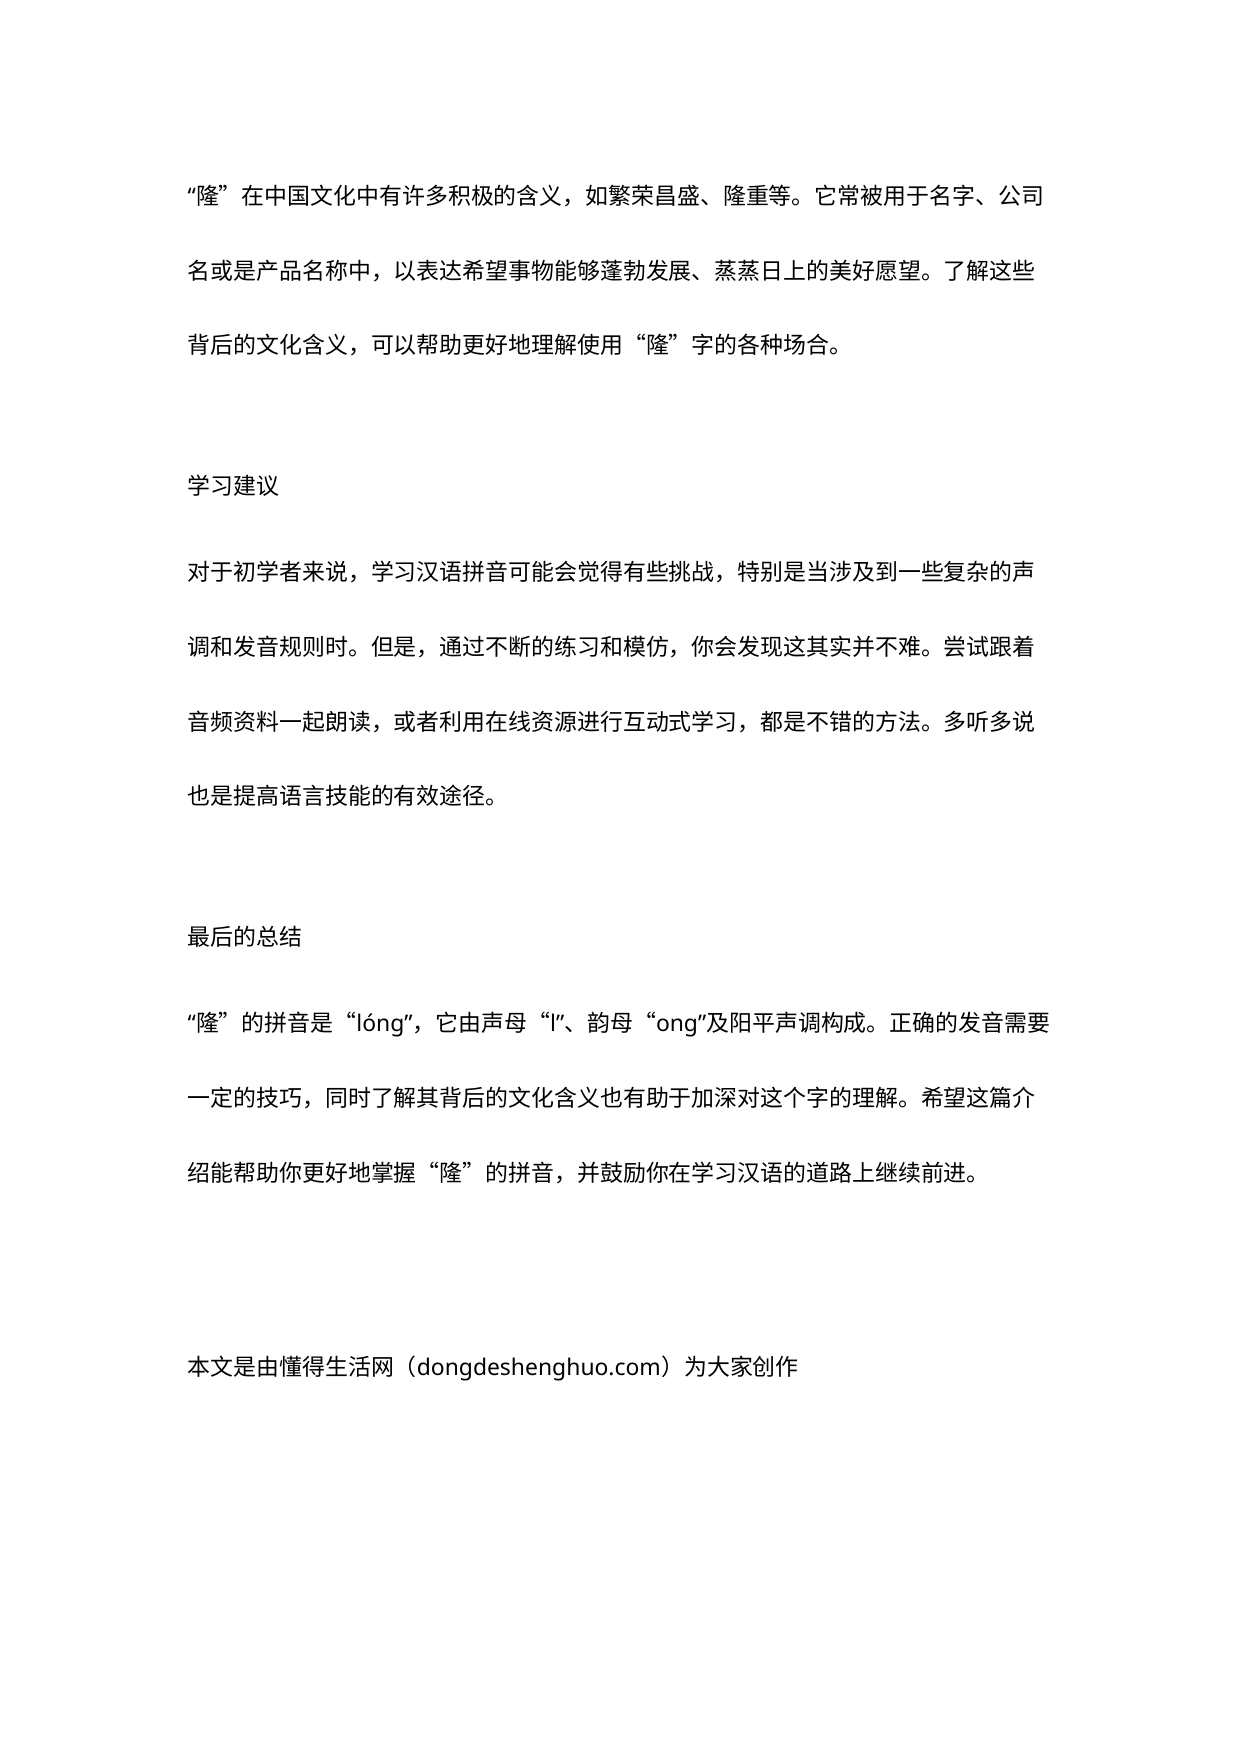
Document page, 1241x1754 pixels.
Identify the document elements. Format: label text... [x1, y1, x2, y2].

text “隆”在中国文化中有许多积极的含义，如繁荣昌盛、隆重等。它常被用于名字、公司名或是产品名称中，以表达希望事物能够蓬勃发展、蒸蒸日上的美好愿望。了解这些背后的文化含义，可以帮助更好地理解使用“隆”字的各种场合。 [187, 162, 1053, 376]
text 对于初学者来说，学习汉语拼音可能会觉得有些挑战，特别是当涉及到一些复杂的声调和发音规则时。但是，通过不断的练习和模仿，你会发现这其实并不难。尝试跟着音频资料一起朗读，或者利用在线资源进行互动式学习，都是不错的方法。多听多说也是提高语言技能的有效途径。 [187, 538, 1053, 827]
text 学习建议 [187, 452, 1053, 517]
text “隆”的拼音是“lóng”，它由声母“l”、韵母“ong”及阳平声调构成。正确的发音需要一定的技巧，同时了解其背后的文化含义也有助于加深对这个字的理解。希望这篇介绍能帮助你更好地掌握“隆”的拼音，并鼓励你在学习汉语的道路上继续前进。 [187, 989, 1053, 1204]
text 本文是由懂得生活网（dongdeshenghuo.com）为大家创作 [187, 1333, 1053, 1398]
text 最后的总结 [187, 903, 1053, 968]
